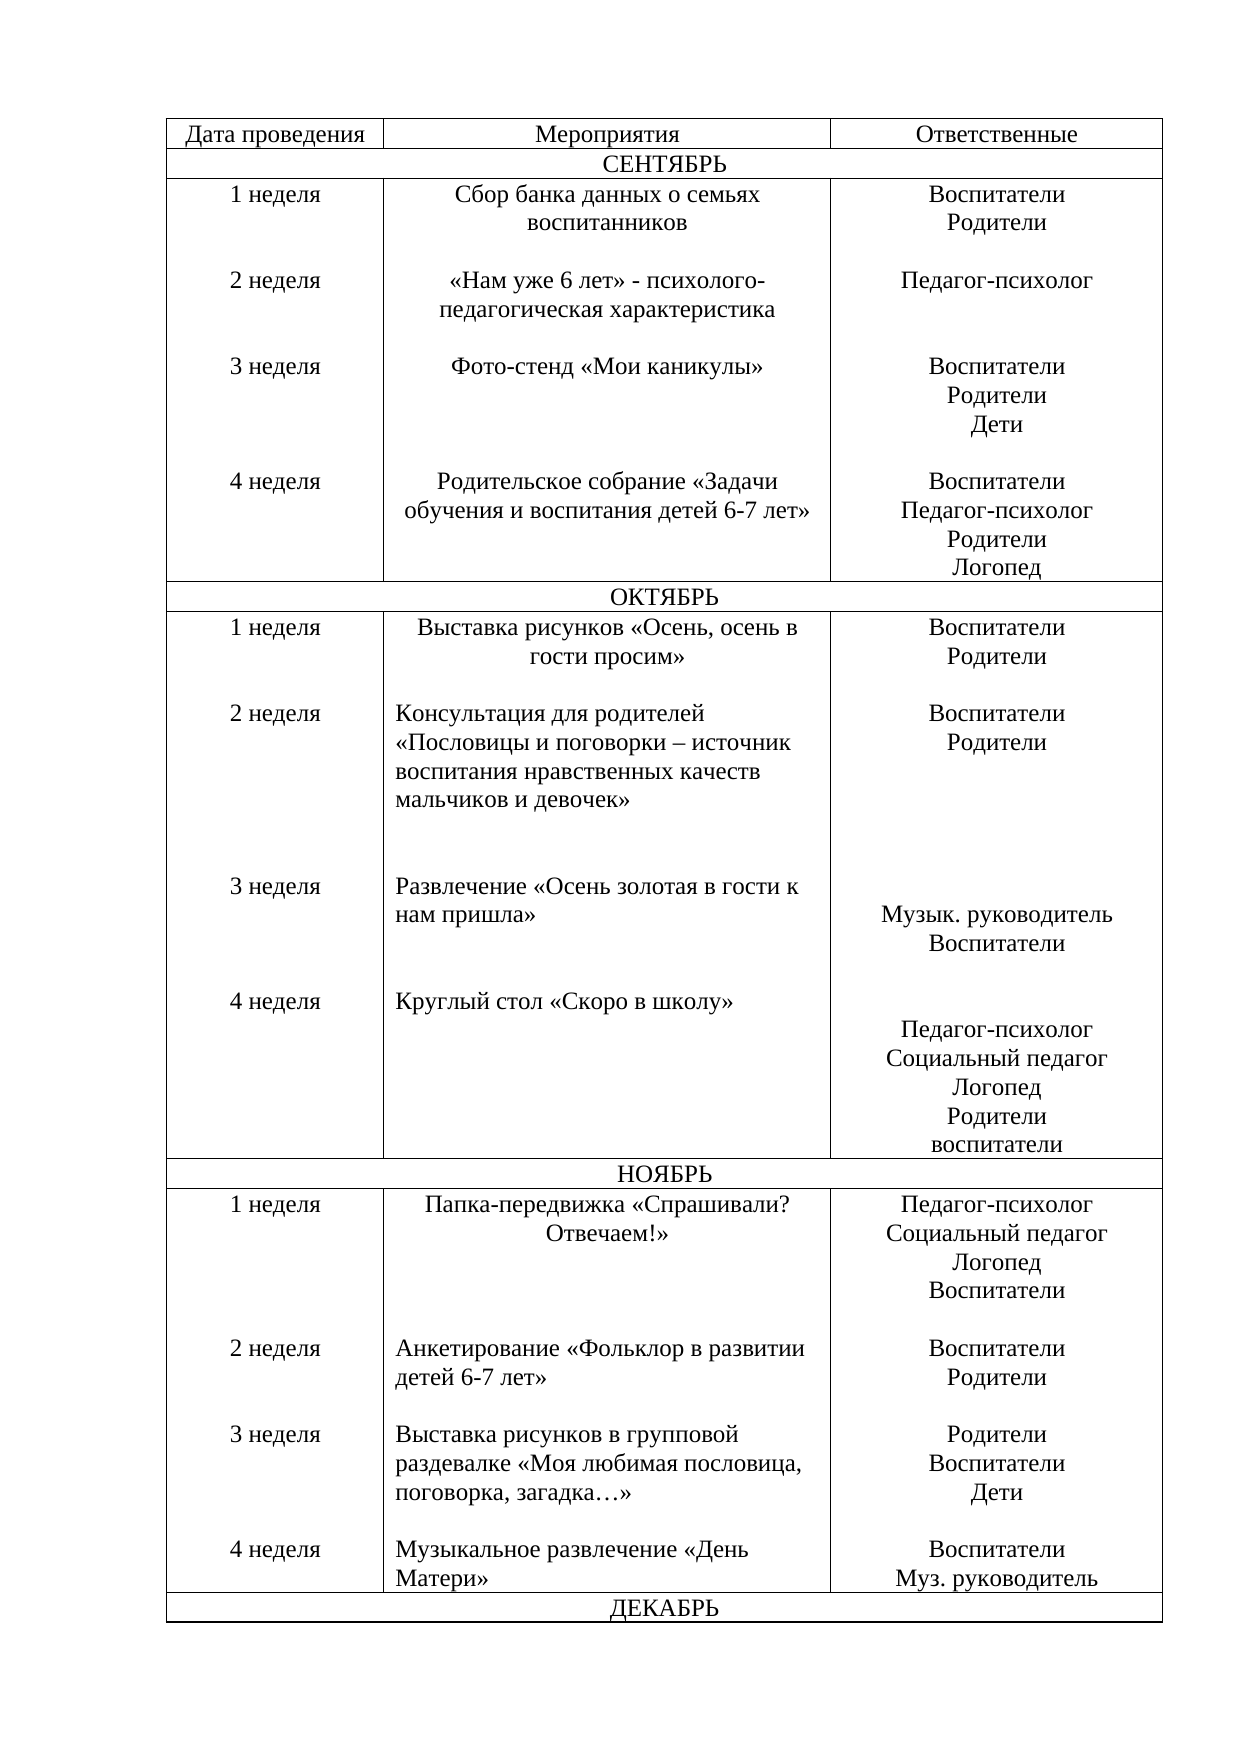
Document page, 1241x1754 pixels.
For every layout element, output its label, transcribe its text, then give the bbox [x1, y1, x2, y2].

table_cell Папка-передвижка «Спрашивали? Отвечаем!» Анкетирование «Фольклор в развитии детей 6-7 лет» Выставка рисунков в групповой раздевалке «Моя любимая пословица, поговорка, загадка…» Музыкальное развлечение «День Матери» [384, 1189, 830, 1592]
table_cell ОКТЯБРЬ [167, 582, 1162, 611]
table_header Дата проведения [167, 119, 383, 148]
table_cell СЕНТЯБРЬ [167, 149, 1162, 178]
table_cell 1 неделя 2 неделя 3 неделя 4 неделя [167, 612, 383, 1158]
table_cell ДЕКАБРЬ [167, 1593, 1162, 1621]
table_cell Педагог-психолог Социальный педагог Логопед Воспитатели Воспитатели Родители Родители Воспитатели Дети Воспитатели Муз. руководитель [831, 1189, 1162, 1592]
table_cell 1 неделя 2 неделя 3 неделя 4 неделя [167, 1189, 383, 1592]
table_cell 1 неделя 2 неделя 3 неделя 4 неделя [167, 179, 383, 581]
table_cell Сбор банка данных о семьях воспитанников «Нам уже 6 лет» - психолого-педагогическая характеристика Фото-стенд «Мои каникулы» Родительское собрание «Задачи обучения и воспитания детей 6-7 лет» [384, 179, 830, 581]
table_cell Выставка рисунков «Осень, осень в гости просим» Консультация для родителей «Пословицы и поговорки – источник воспитания нравственных качеств мальчиков и девочек» Развлечение «Осень золотая в гости к нам пришла» Круглый стол «Скоро в школу» [384, 612, 830, 1158]
table_header Ответственные [831, 119, 1162, 148]
table_header Мероприятия [384, 119, 830, 148]
table_cell Воспитатели Родители Педагог-психолог Воспитатели Родители Дети Воспитатели Педагог-психолог Родители Логопед [831, 179, 1162, 581]
table_cell Воспитатели Родители Воспитатели Родители Музык. руководитель Воспитатели Педагог-психолог Социальный педагог Логопед Родители воспитатели [831, 612, 1162, 1158]
table_cell НОЯБРЬ [167, 1159, 1162, 1188]
